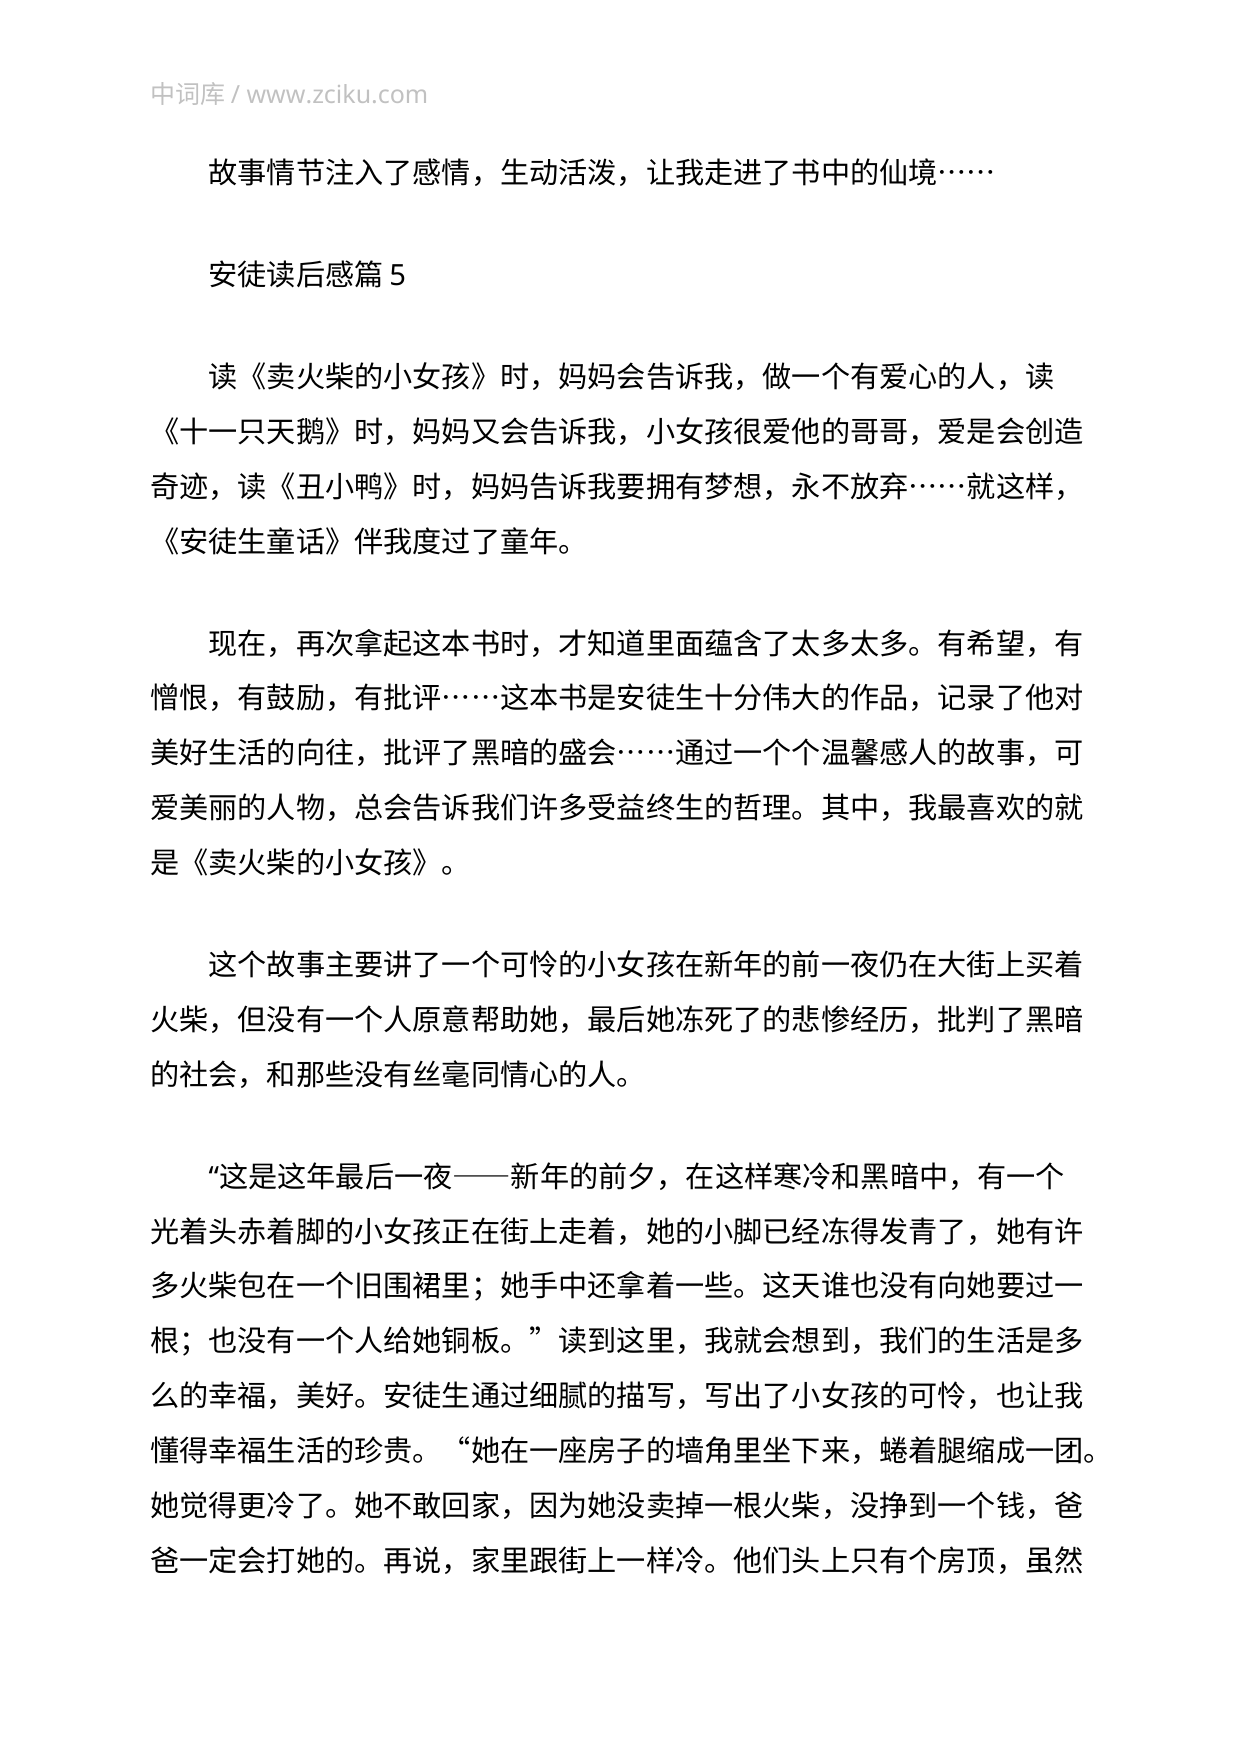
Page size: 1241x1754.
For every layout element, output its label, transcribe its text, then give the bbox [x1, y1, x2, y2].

text 现在，再次拿起这本书时，才知道里面蕴含了太多太多。有希望，有憎恨，有鼓励，有批评……这本书是安徒生十分伟大的作品，记录了他对美好生活的向往，批评了黑暗的盛会……通过一个个温馨感人的故事，可爱美丽的人物，总会告诉我们许多受益终生的哲理。其中，我最喜欢的就是《卖火柴的小女孩》。 [150, 620, 1090, 882]
text 读《卖火柴的小女孩》时，妈妈会告诉我，做一个有爱心的人，读《十一只天鹅》时，妈妈又会告诉我，小女孩很爱他的哥哥，爱是会创造奇迹，读《丑小鸭》时，妈妈告诉我要拥有梦想，永不放弃……就这样，《安徒生童话》伴我度过了童年。 [150, 354, 1090, 561]
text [150, 1153, 1090, 1580]
text 安徒读后感篇5 [150, 252, 1090, 294]
text 这个故事主要讲了一个可怜的小女孩在新年的前一夜仍在大街上买着火柴，但没有一个人原意帮助她，最后她冻死了的悲惨经历，批判了黑暗的社会，和那些没有丝毫同情心的人。 [150, 942, 1090, 1094]
text 故事情节注入了感情，生动活泼，让我走进了书中的仙境…… [150, 150, 1090, 192]
